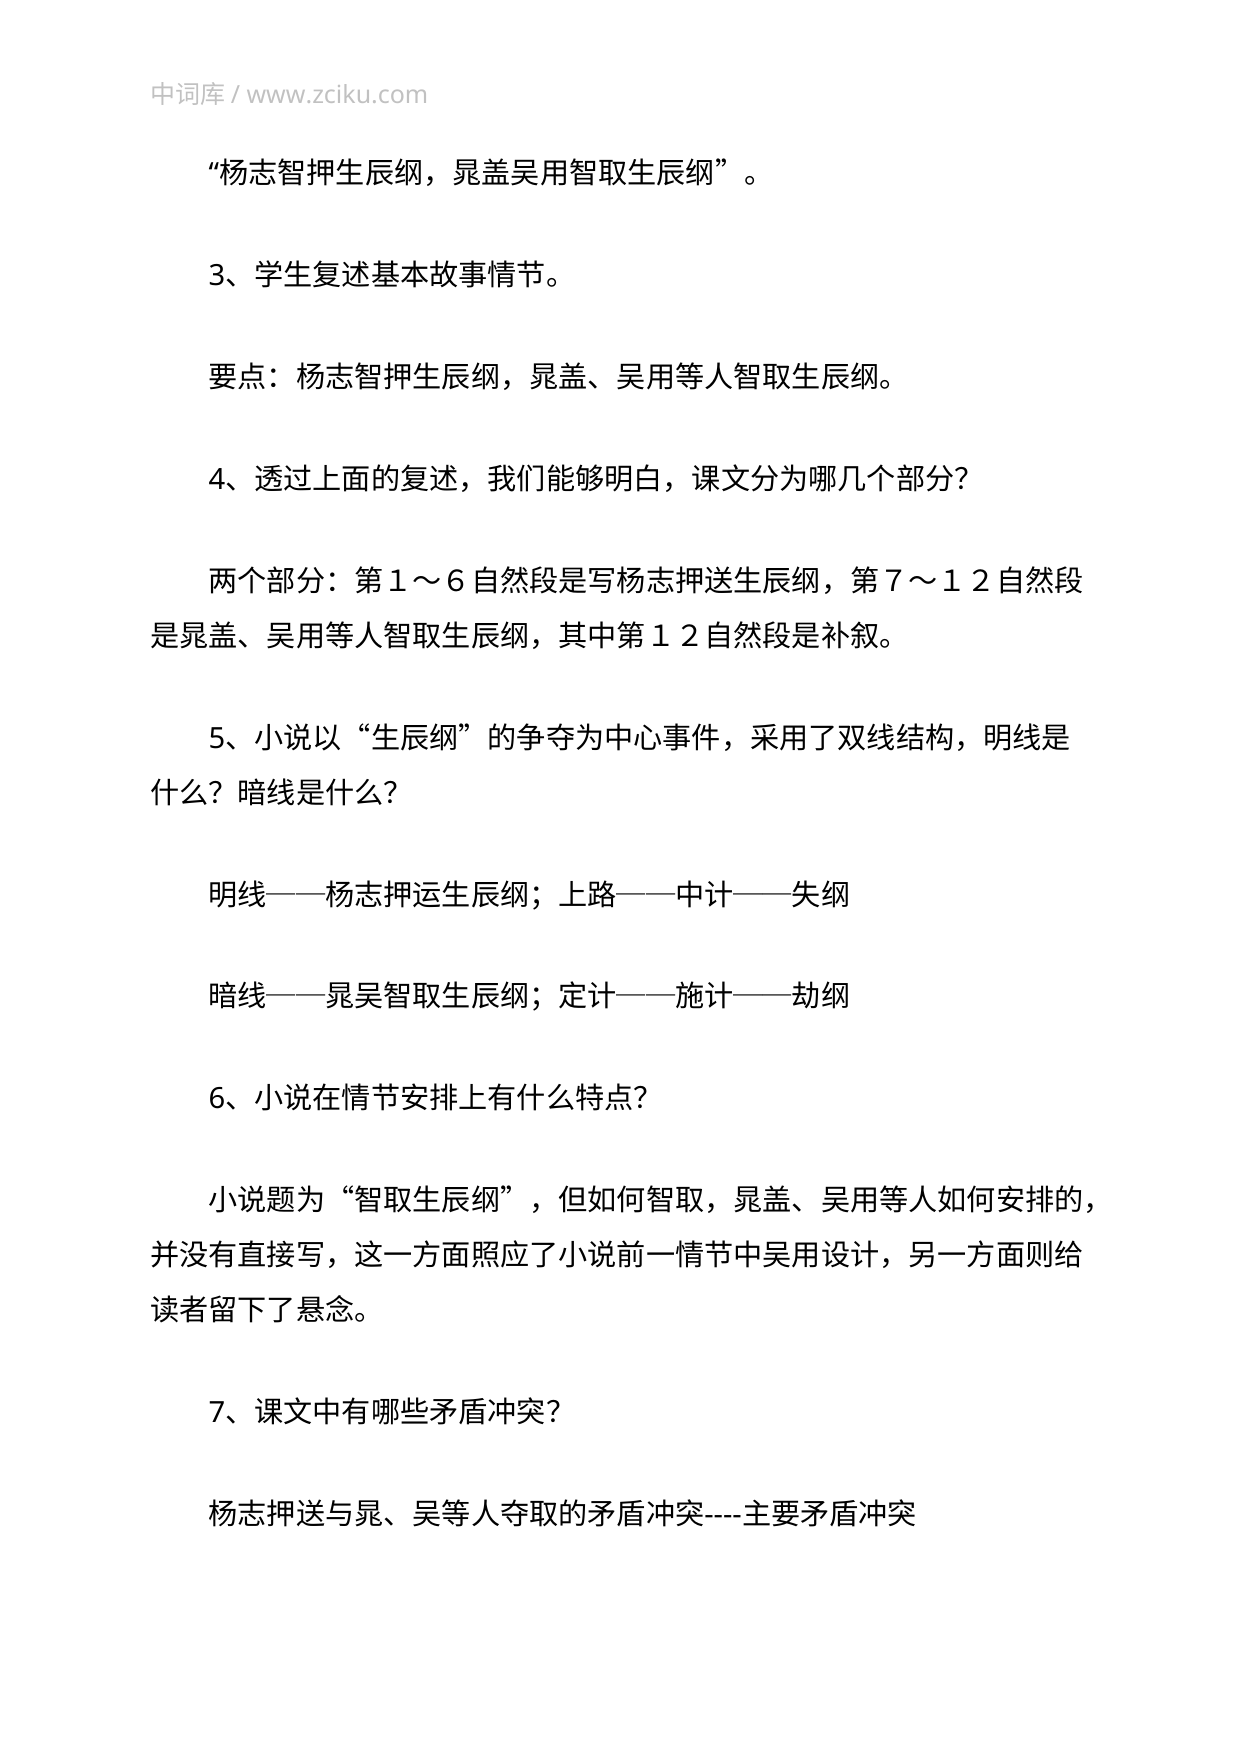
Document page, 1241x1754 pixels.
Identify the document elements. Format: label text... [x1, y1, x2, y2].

text 3、学生复述基本故事情节。 [150, 252, 1090, 294]
text 5、小说以“生辰纲”的争夺为中心事件，采用了双线结构，明线是什么？暗线是什么？ [150, 714, 1090, 812]
text 暗线──晁吴智取生辰纲；定计──施计──劫纲 [150, 973, 1090, 1015]
text 明线──杨志押运生辰纲；上路──中计──失纲 [150, 871, 1090, 913]
text 两个部分：第１～６自然段是写杨志押送生辰纲，第７～１２自然段是晁盖、吴用等人智取生辰纲，其中第１２自然段是补叙。 [150, 558, 1090, 655]
text 小说题为“智取生辰纲”，但如何智取，晁盖、吴用等人如何安排的，并没有直接写，这一方面照应了小说前一情节中吴用设计，另一方面则给读者留下了悬念。 [150, 1177, 1090, 1329]
text “杨志智押生辰纲，晁盖吴用智取生辰纲”。 [150, 150, 1090, 192]
text 4、透过上面的复述，我们能够明白，课文分为哪几个部分？ [150, 456, 1090, 498]
text 要点：杨志智押生辰纲，晁盖、吴用等人智取生辰纲。 [150, 354, 1090, 396]
text 6、小说在情节安排上有什么特点？ [150, 1075, 1090, 1117]
text 杨志押送与晁、吴等人夺取的矛盾冲突----主要矛盾冲突 [150, 1490, 1090, 1533]
text 7、课文中有哪些矛盾冲突？ [150, 1388, 1090, 1431]
